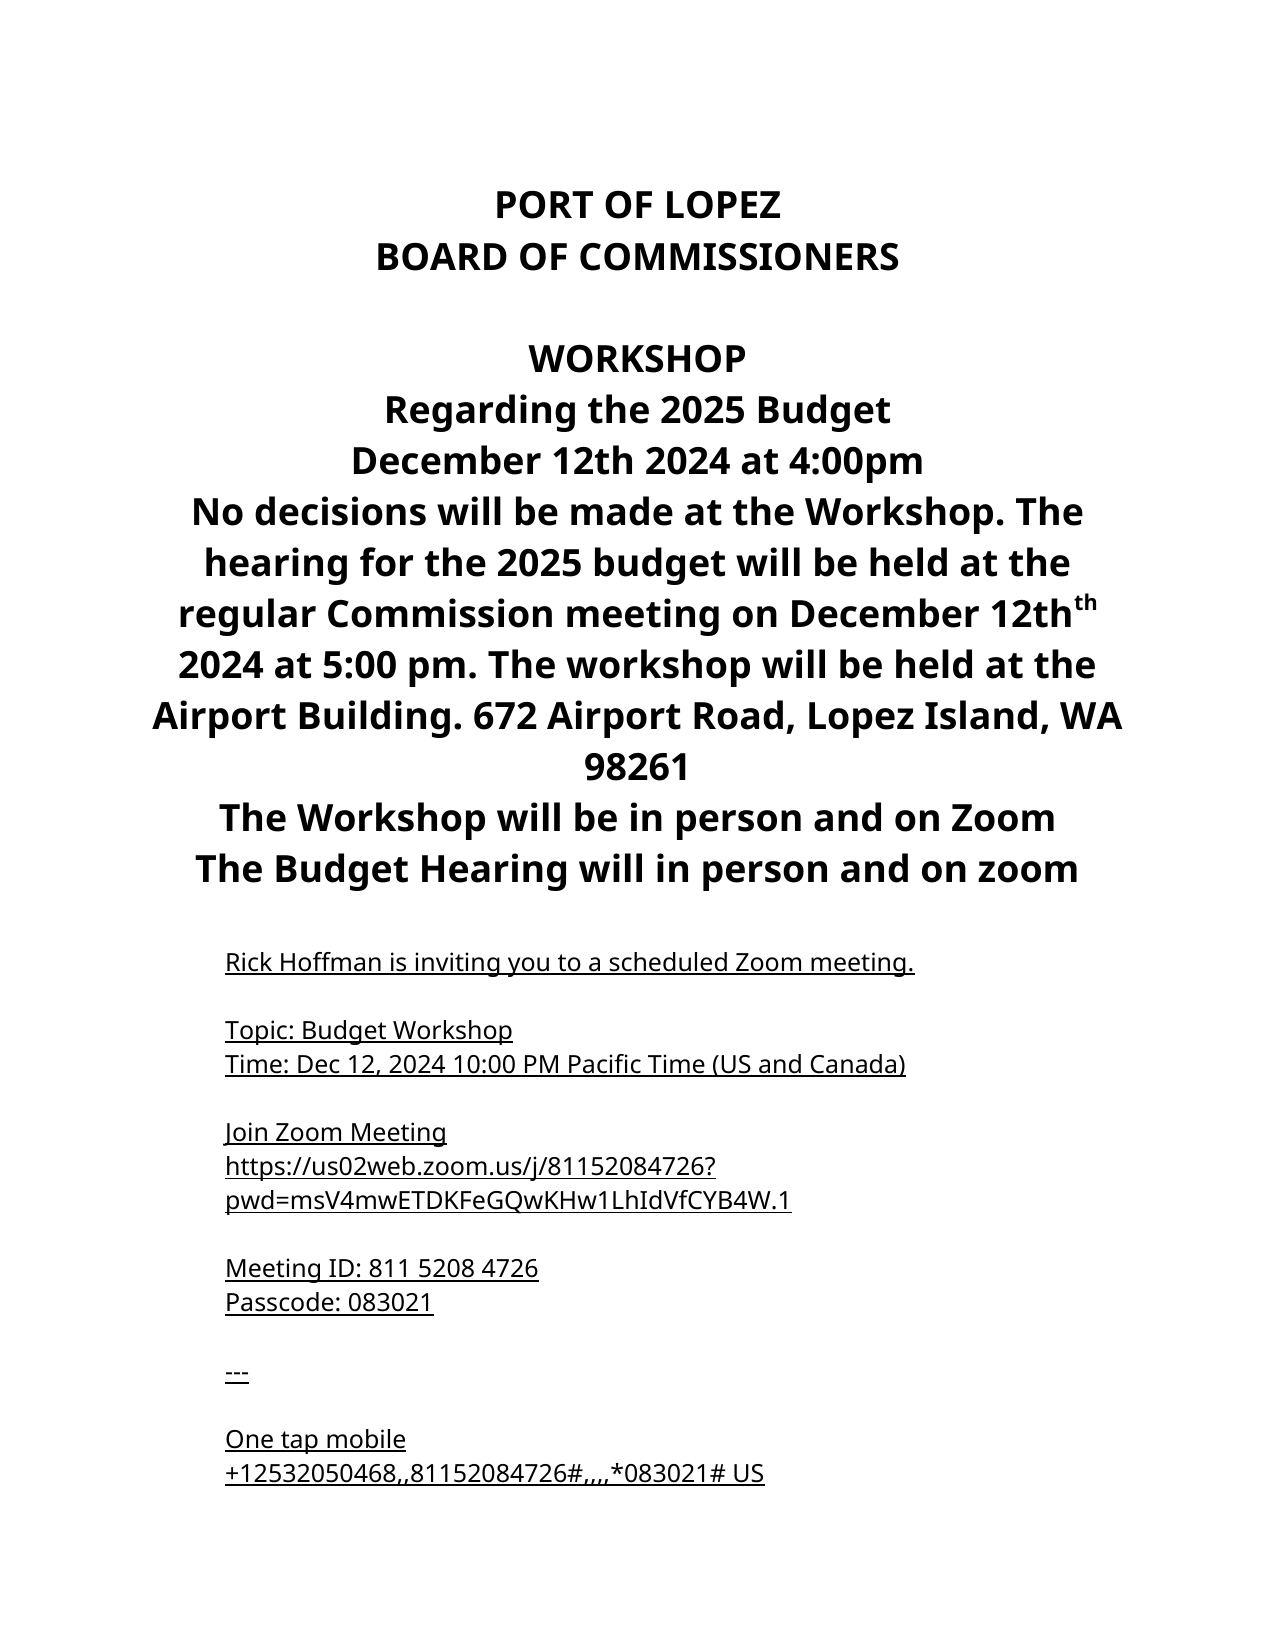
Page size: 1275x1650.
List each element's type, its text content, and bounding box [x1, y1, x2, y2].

text The Workshop will be in person and on Zoom [150, 791, 1125, 842]
text https://us02web.zoom.us/j/81152084726?pwd=msV4mwETDKFeGQwKHw1LhIdVfCYB4W.1 [225, 1149, 1125, 1217]
text +12532050468,,81152084726#,,,,*083021# US [225, 1455, 1125, 1489]
text No decisions will be made at the Workshop. The hearing for the 2025 budget will be held at the regular Commission meeting on December 12thth 2024 at 5:00 pm. The workshop will be held at the Airport Building. 672 Airport Road, Lopez Island, WA 98261 [150, 485, 1125, 791]
text December 12th 2024 at 4:00pm [150, 434, 1125, 485]
text The Budget Hearing will in person and on zoom [150, 842, 1125, 893]
text Join Zoom Meeting [225, 1115, 1125, 1149]
text Meeting ID: 811 5208 4726 [225, 1251, 1125, 1285]
text Time: Dec 12, 2024 10:00 PM Pacific Time (US and Canada) [225, 1047, 1125, 1081]
text WORKSHOP [150, 332, 1125, 383]
text Rick Hoffman is inviting you to a scheduled Zoom meeting. [225, 944, 1125, 978]
text Topic: Budget Workshop [225, 1012, 1125, 1047]
text --- [225, 1353, 1125, 1387]
text Regarding the 2025 Budget [150, 383, 1125, 434]
text Passcode: 083021 [225, 1285, 1125, 1319]
text BOARD OF COMMISSIONERS [150, 230, 1125, 281]
text One tap mobile [225, 1421, 1125, 1455]
text PORT OF LOPEZ [150, 179, 1125, 230]
